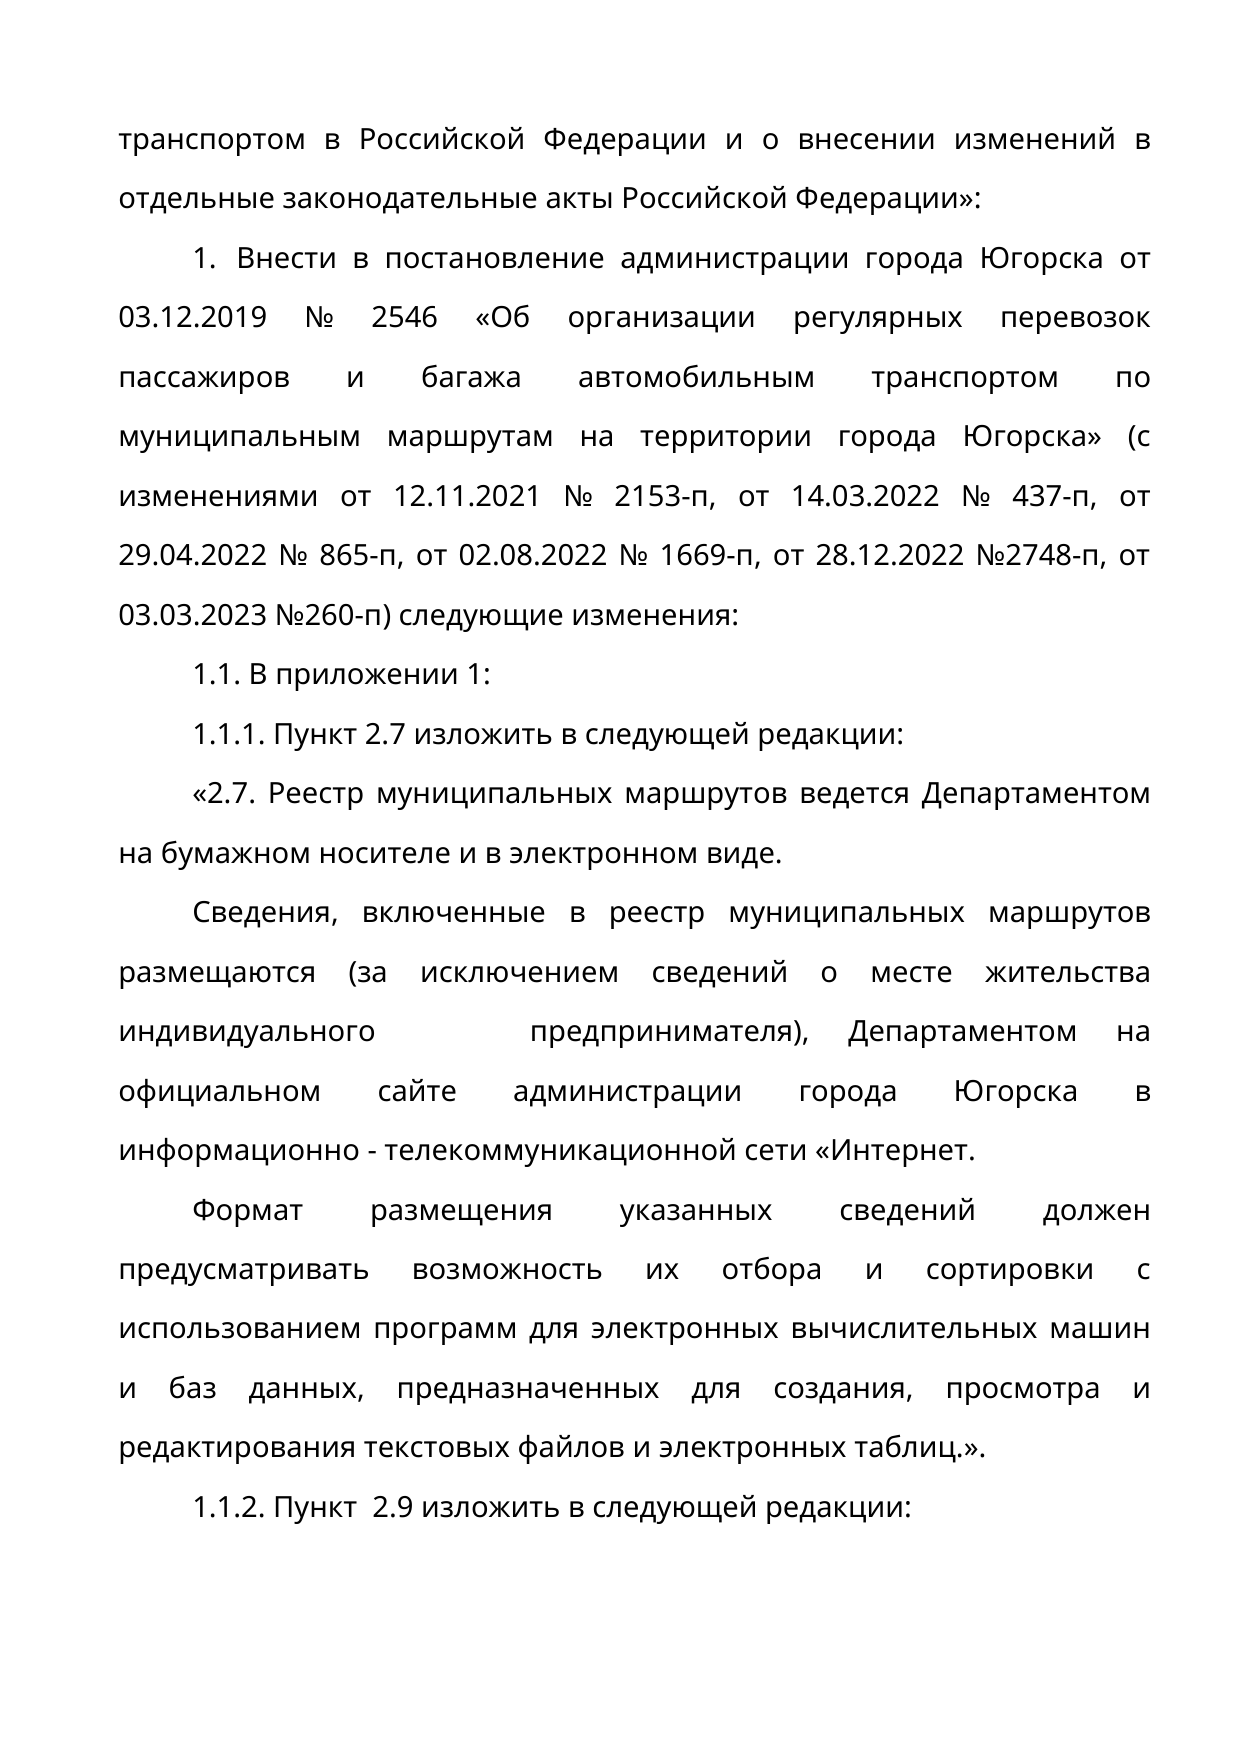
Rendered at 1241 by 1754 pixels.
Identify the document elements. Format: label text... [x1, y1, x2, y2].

text 1.1.2. Пункт 2.9 изложить в следующей редакции: [118, 1486, 1152, 1526]
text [118, 118, 1152, 217]
list Внести в постановление администрации города Югорска от 03.12.2019 № 2546 «Об организации регулярных перевозок пассажиров и багажа автомобильным транспортом по муниципальным маршрутам на территории города Югорска» (с изменениями от 12.11.2021 № 2153-п, от 14.03.2022 № 437-п, от 29.04.2022 № 865-п, от 02.08.2022 № 1669-п, от 28.12.2022 №2748-п, от 03.03.2023 №260-п) следующие изменения: [118, 237, 1152, 634]
text «2.7. Реестр муниципальных маршрутов ведется Департаментом на бумажном носителе и в электронном виде. [118, 772, 1152, 872]
text Сведения, включенные в реестр муниципальных маршрутов размещаются (за исключением сведений о месте жительства индивидуального предпринимателя), Департаментом на официальном сайте администрации города Югорска в информационно - телекоммуникационной сети «Интернет. [118, 891, 1152, 1169]
text 1.1. В приложении 1: [118, 653, 1152, 693]
text 1.1.1. Пункт 2.7 изложить в следующей редакции: [118, 713, 1152, 753]
text Формат размещения указанных сведений должен предусматривать возможность их отбора и сортировки с использованием программ для электронных вычислительных машин и баз данных, предназначенных для создания, просмотра и редактирования текстовых файлов и электронных таблиц.». [118, 1189, 1152, 1466]
